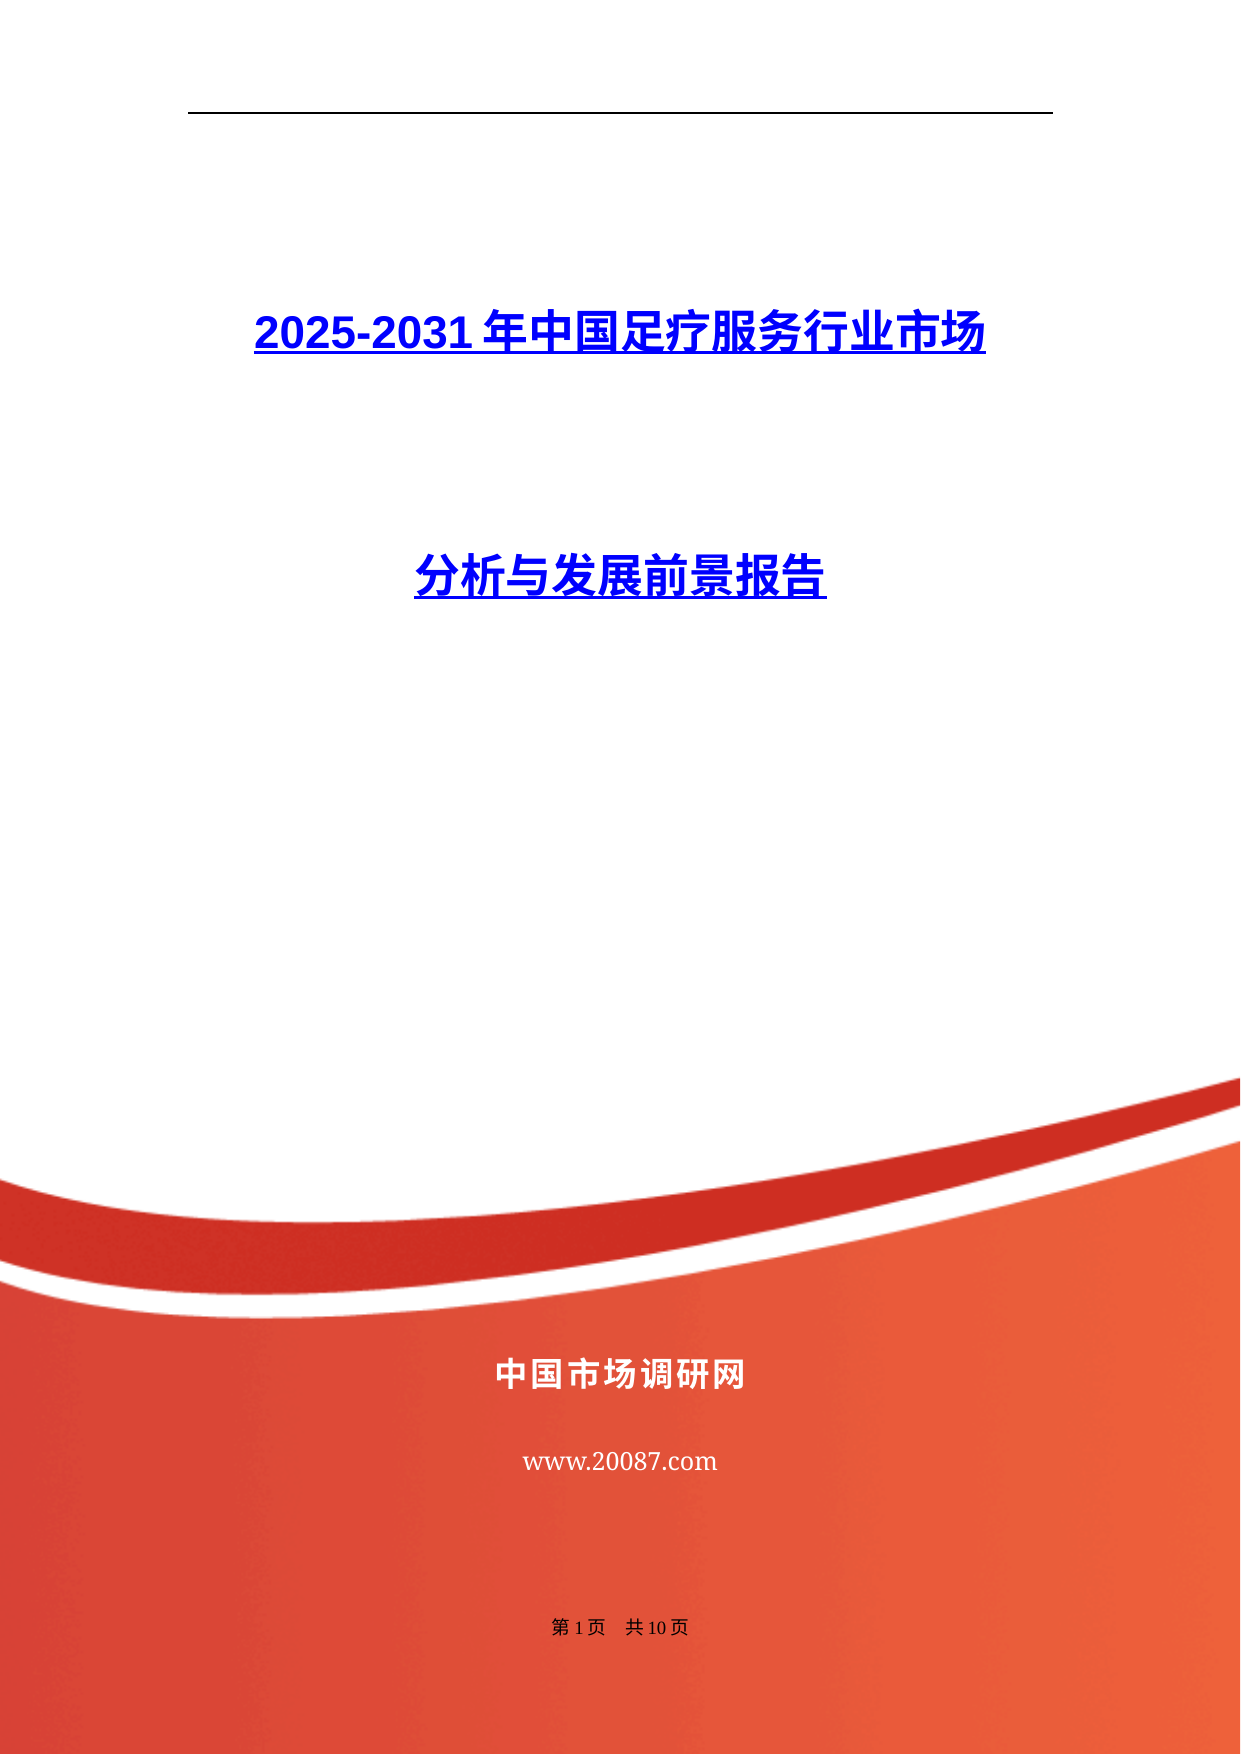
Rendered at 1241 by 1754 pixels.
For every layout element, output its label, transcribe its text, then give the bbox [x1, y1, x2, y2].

text www.20087.com [187, 1428, 1053, 1493]
picture [0, 1006, 1241, 1754]
subtitle 中国市场调研网 [187, 1339, 1053, 1404]
table_header 2025-2031年中国足疗服务行业市场分析与发展前景报告 [188, 207, 1053, 773]
